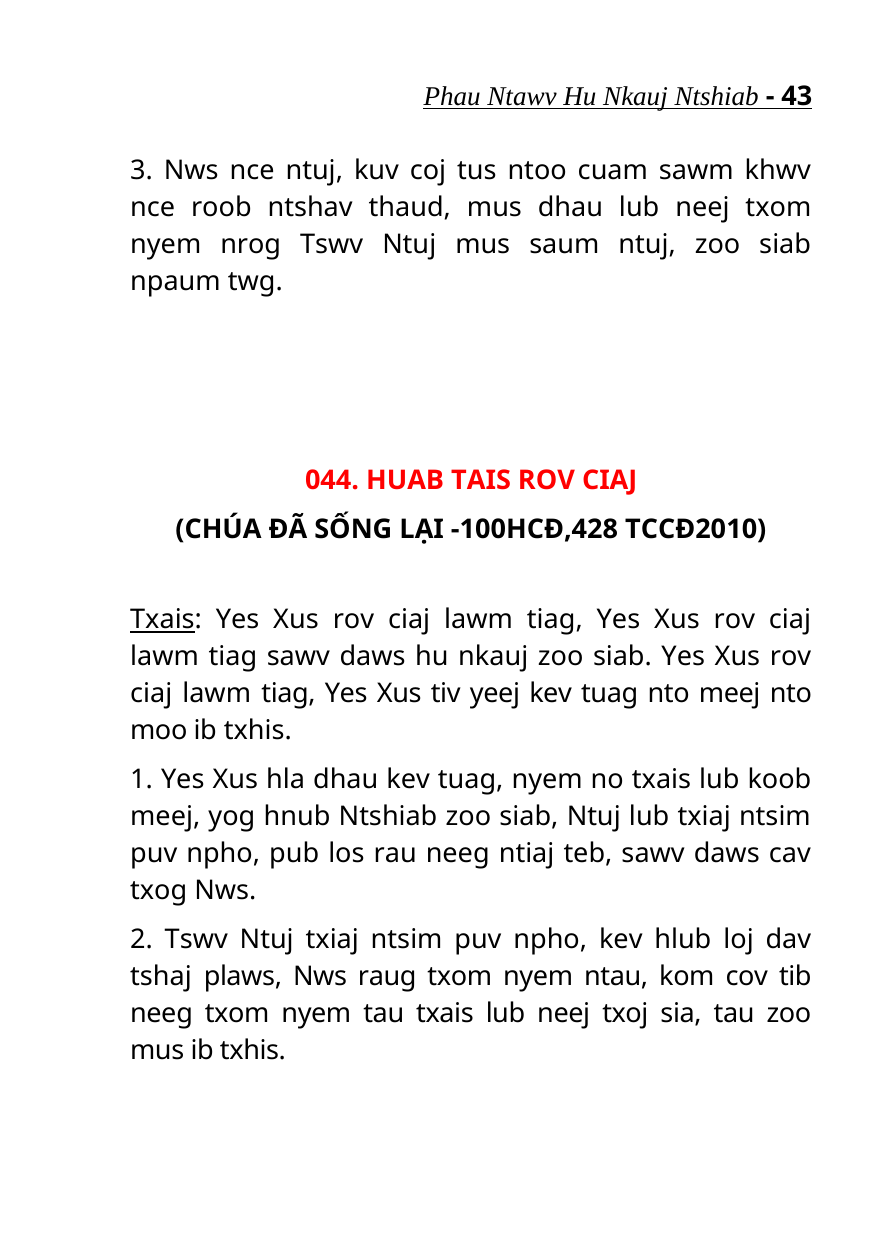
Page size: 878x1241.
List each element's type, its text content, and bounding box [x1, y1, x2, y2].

text (CHÚA ĐÃ SỐNG LẠI -100HCĐ,428 TCCĐ2010) [130, 510, 812, 547]
text 1. Yes Xus hla dhau kev tuag, nyem no txais lub koob meej, yog hnub Ntshiab zoo siab, Ntuj lub txiaj ntsim puv npho, pub los rau neeg ntiaj teb, sawv daws cav txog Nws. [130, 760, 812, 907]
text Txais: Yes Xus rov ciaj lawm tiag, Yes Xus rov ciaj lawm tiag sawv daws hu nkauj zoo siab. Yes Xus rov ciaj lawm tiag, Yes Xus tiv yeej kev tuag nto meej nto moo ib txhis. [130, 600, 812, 747]
text 2. Tswv Ntuj txiaj ntsim puv npho, kev hlub loj dav tshaj plaws, Nws raug txom nyem ntau, kom cov tib neeg txom nyem tau txais lub neej txoj sia, tau zoo mus ib txhis. [130, 920, 812, 1067]
subtitle 044. HUAB TAIS ROV CIAJ [130, 460, 812, 497]
text 3. Nws nce ntuj, kuv coj tus ntoo cuam sawm khwv nce roob ntshav thaud, mus dhau lub neej txom nyem nrog Tswv Ntuj mus saum ntuj, zoo siab npaum twg. [130, 151, 812, 298]
